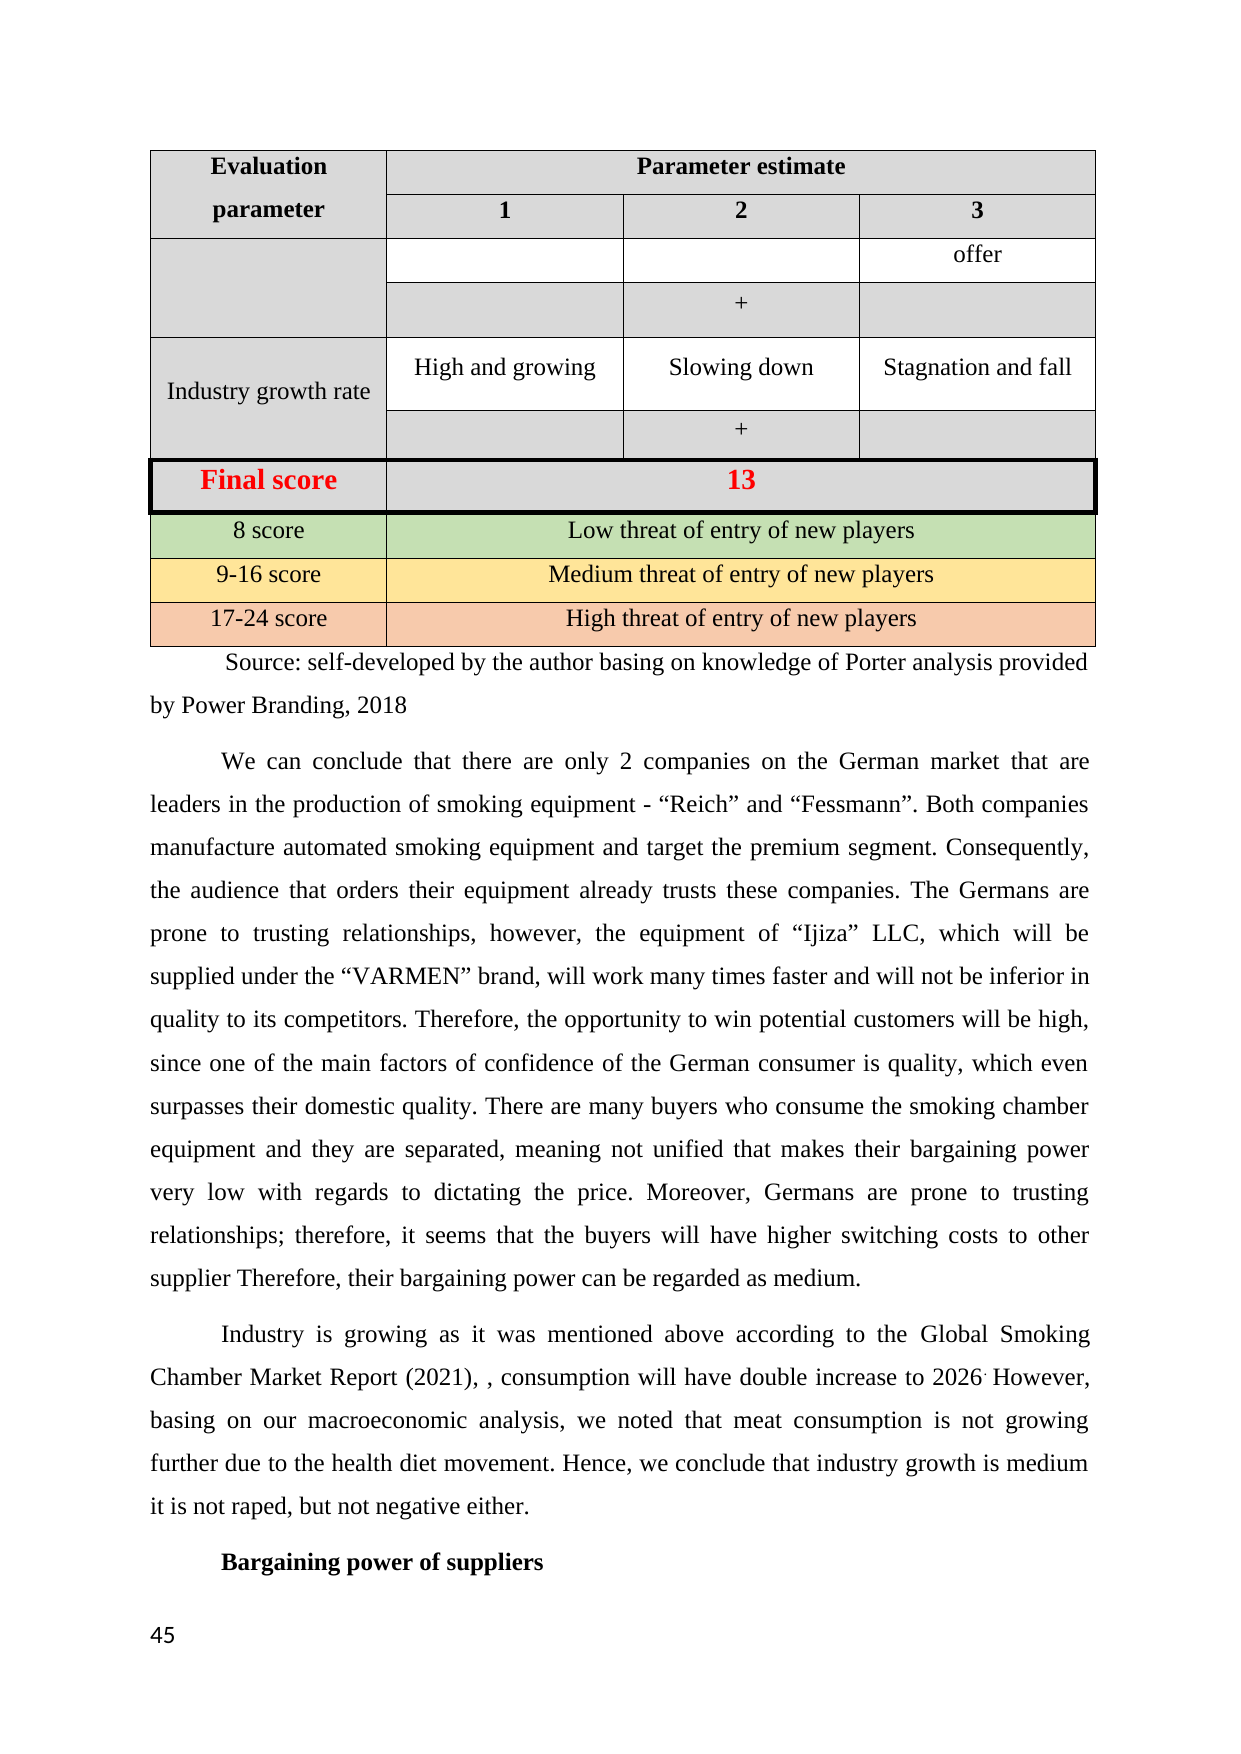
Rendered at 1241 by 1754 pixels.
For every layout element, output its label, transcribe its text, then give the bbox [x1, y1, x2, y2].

table_cell High threat of entry of new players [387, 603, 1095, 646]
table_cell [387, 239, 623, 282]
text We can conclude that there are only 2 companies on the German market that are leaders in the production of smoking equipment - “Reich” and “Fessmann”. Both companies manufacture automated smoking equipment and target the premium segment. Consequently, the audience that orders their equipment already trusts these companies. The Germans are prone to trusting relationships, however, the equipment of “Ijiza” LLC, which will be supplied under the “VARMEN” brand, will work many times faster and will not be inferior in quality to its competitors. Therefore, the opportunity to win potential customers will be high, since one of the main factors of confidence of the German consumer is quality, which even surpasses their domestic quality. There are many buyers who consume the smoking chamber equipment and they are separated, meaning not unified that makes their bargaining power very low with regards to dictating the price. Moreover, Germans are prone to trusting relationships; therefore, it seems that the buyers will have higher switching costs to other supplier Therefore, their bargaining power can be regarded as medium. [150, 746, 1090, 1292]
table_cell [860, 239, 1095, 282]
table_cell High and growing [387, 338, 623, 410]
table_cell [860, 283, 1095, 337]
table_cell + [624, 283, 859, 337]
table_cell 2 [624, 195, 859, 238]
table_cell 1 [387, 195, 623, 238]
table_cell Medium threat of entry of new players [387, 559, 1095, 602]
table_cell Stagnation and fall [860, 338, 1095, 410]
table_cell Final score [153, 462, 386, 510]
table_cell 17-24 score [151, 603, 386, 646]
table_header Evaluation parameter [151, 151, 386, 238]
table_cell 8 score [151, 515, 386, 558]
table_cell 3 [860, 195, 1095, 238]
text Source: self-developed by the author basing on knowledge of Porter analysis provided by Power Branding, 2018 [150, 647, 1090, 719]
table_cell Low threat of entry of new players [387, 515, 1095, 558]
table_cell + [624, 411, 859, 458]
text Industry is growing as it was mentioned above according to the Global Smoking Chamber Market Report (2021), , consumption will have double increase to 2026. However, basing on our macroeconomic analysis, we noted that meat consumption is not growing further due to the health diet movement. Hence, we conclude that industry growth is medium it is not raped, but not negative either. [150, 1319, 1090, 1520]
table_cell [860, 411, 1095, 458]
table_cell Slowing down [624, 338, 859, 410]
table_cell [387, 283, 623, 337]
table_header Parameter estimate [387, 151, 1095, 194]
table_cell 13 [387, 462, 1093, 510]
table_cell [151, 239, 386, 337]
table_cell 9-16 score [151, 559, 386, 602]
table_cell Industry growth rate [151, 338, 386, 458]
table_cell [624, 239, 859, 282]
table_cell [387, 411, 623, 458]
text Bargaining power of suppliers [150, 1547, 1090, 1576]
